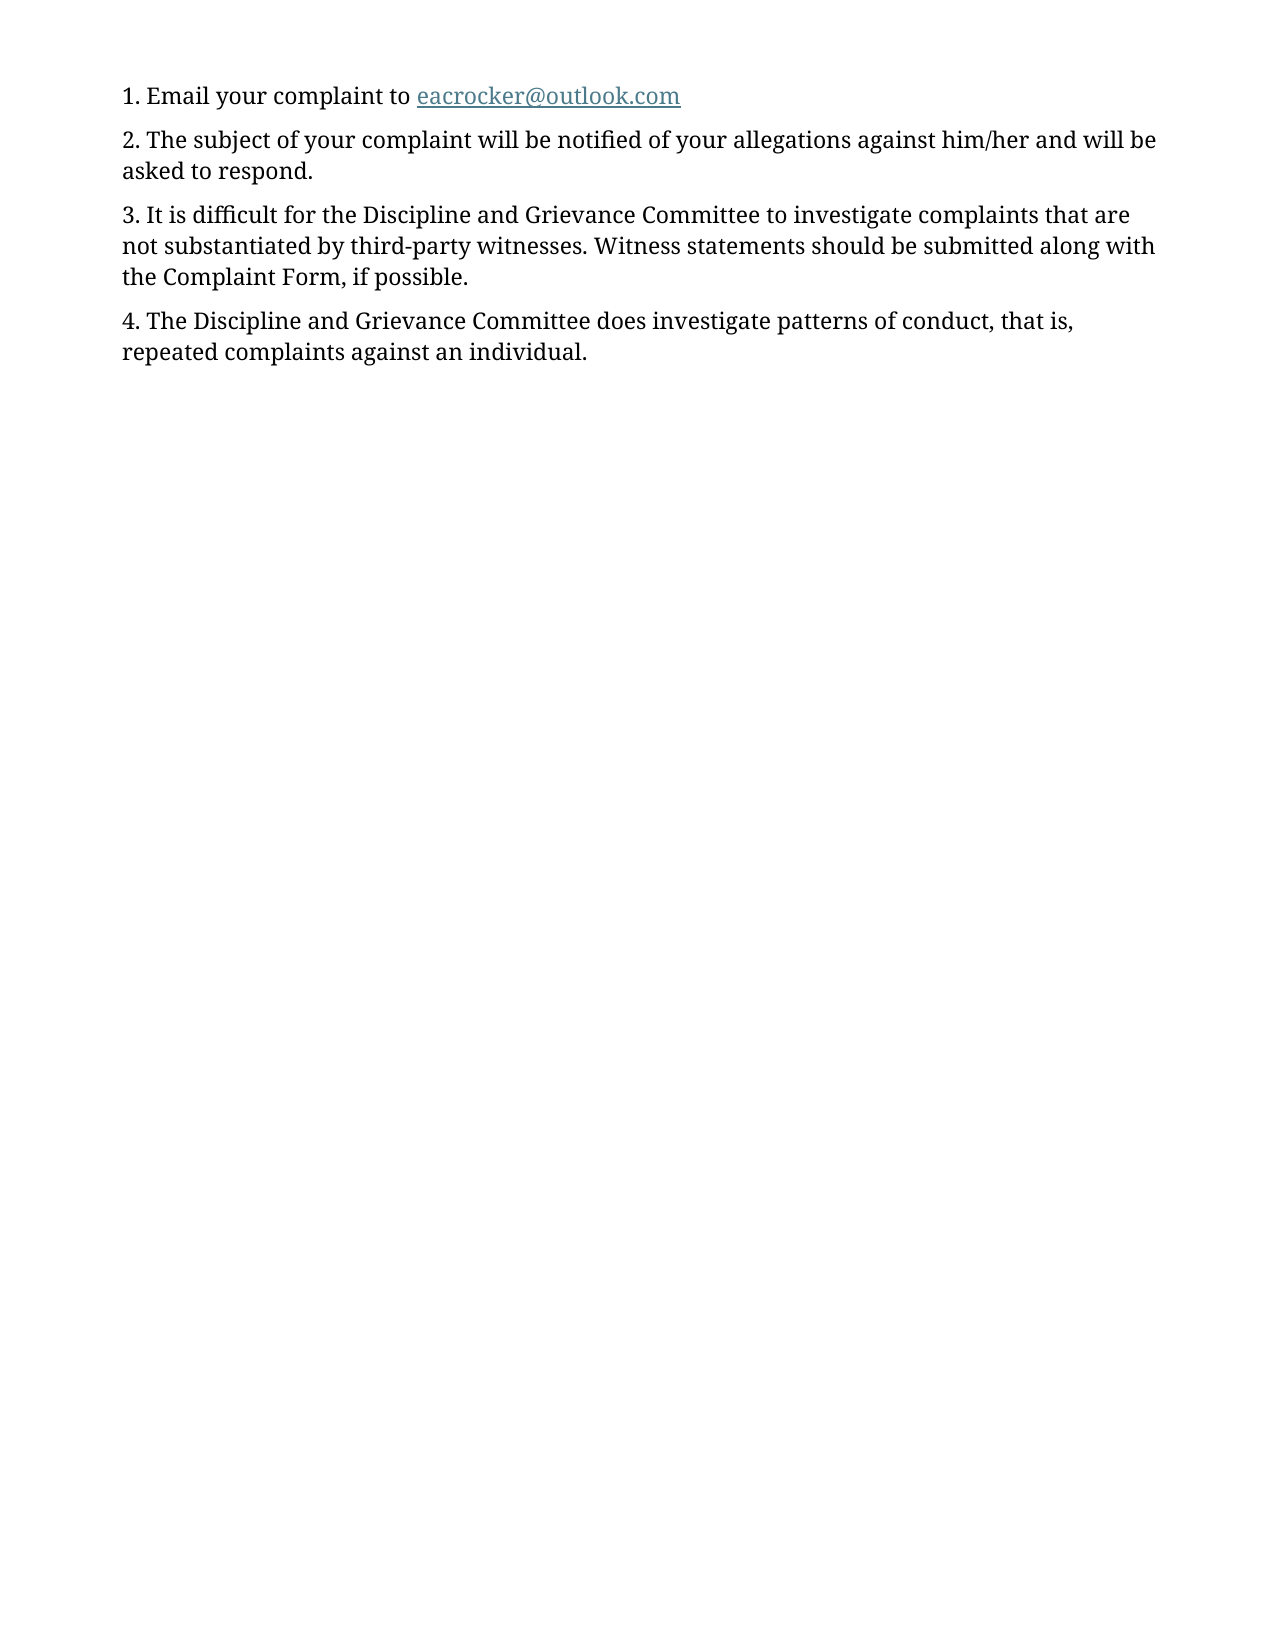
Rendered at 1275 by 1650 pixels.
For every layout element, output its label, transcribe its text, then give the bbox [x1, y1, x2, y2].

text 1. Email your complaint to eacrocker@outlook.com [122, 80, 1162, 111]
text 2. The subject of your complaint will be notified of your allegations against him/her and will be asked to respond. [122, 124, 1162, 186]
text 3. It is difficult for the Discipline and Grievance Committee to investigate complaints that are not substantiated by third-party witnesses. Witness statements should be submitted along with the Complaint Form, if possible. [122, 199, 1162, 293]
text 4. The Discipline and Grievance Committee does investigate patterns of conduct, that is, repeated complaints against an individual. [122, 305, 1162, 368]
